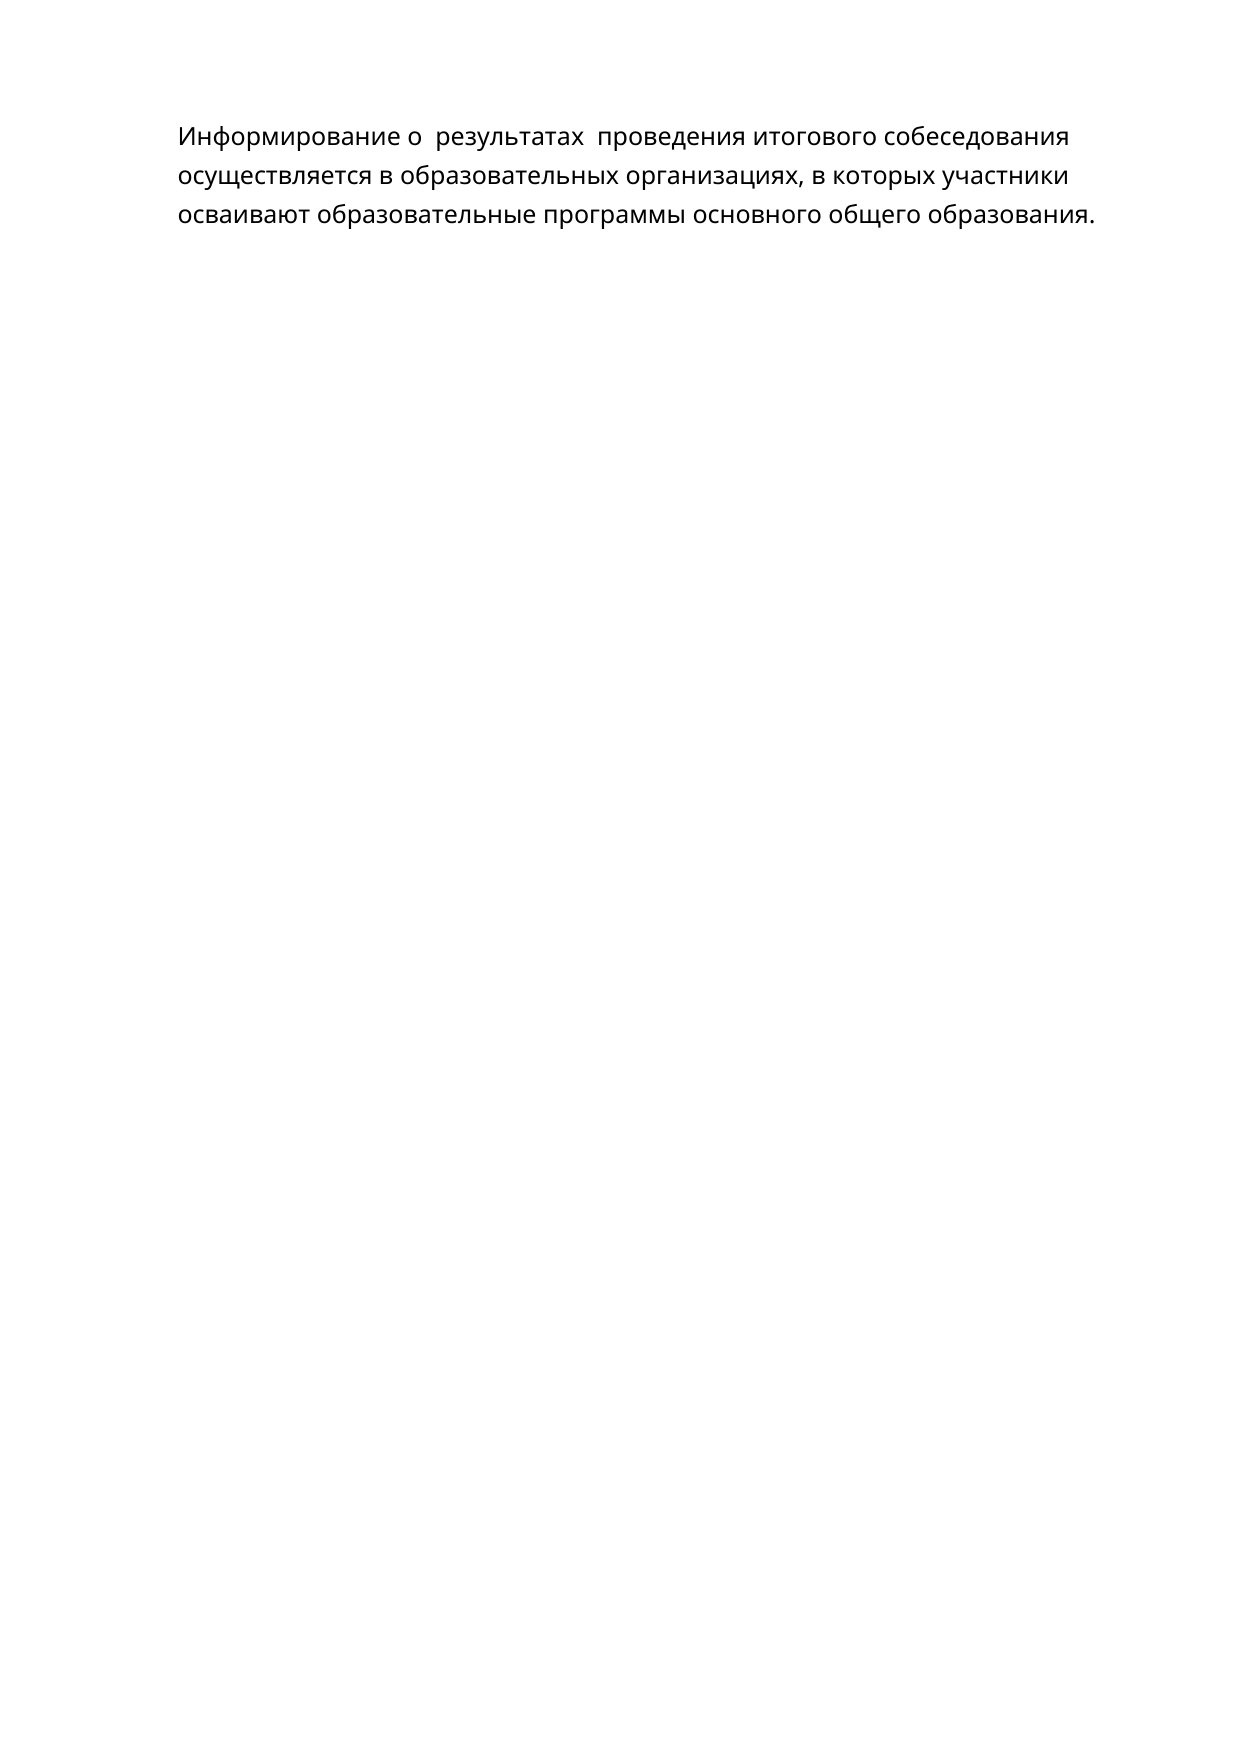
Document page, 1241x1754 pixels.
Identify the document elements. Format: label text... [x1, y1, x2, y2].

text Информирование о результатах проведения итогового собеседования осуществляется в образовательных организациях, в которых участники осваивают образовательные программы основного общего образования. [177, 118, 1152, 231]
